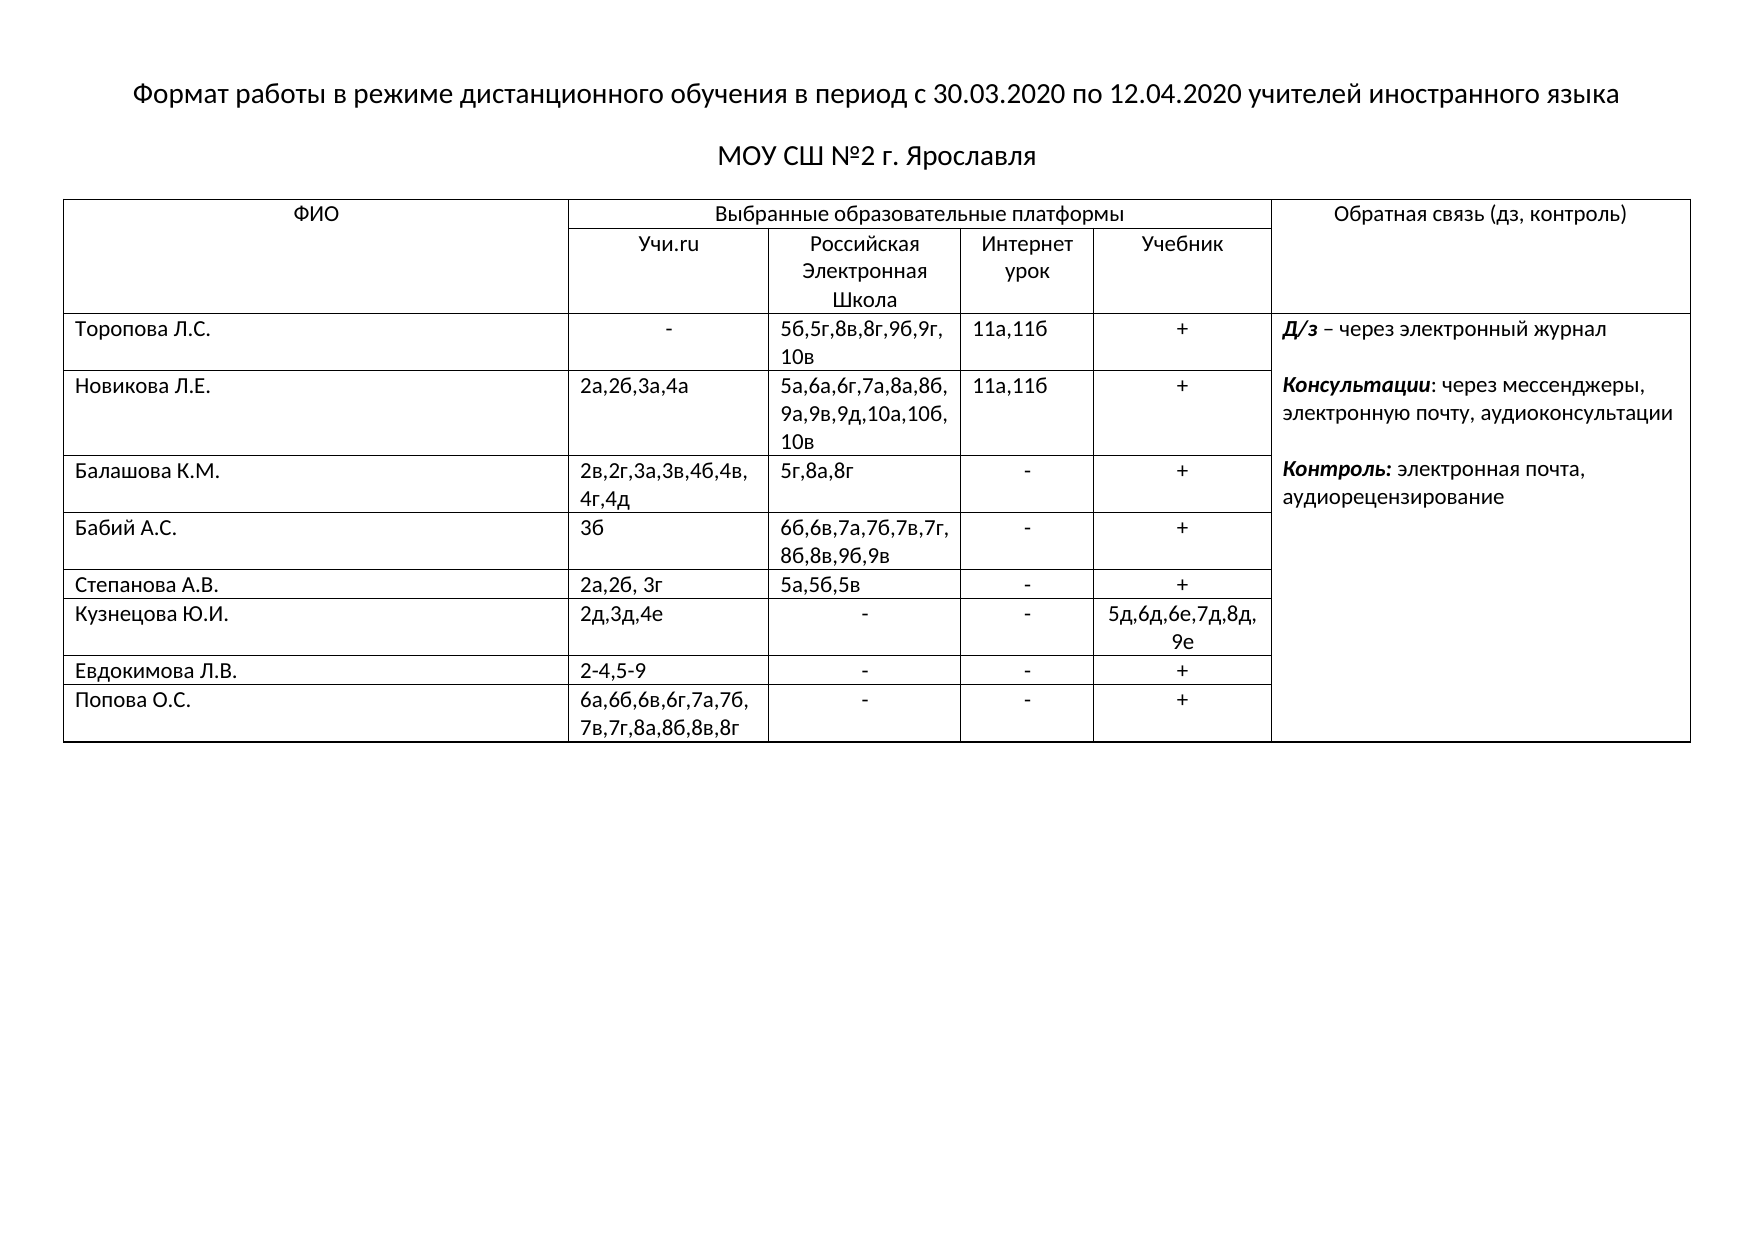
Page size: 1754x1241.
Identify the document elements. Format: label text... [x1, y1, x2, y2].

table_cell 2-4,5-9 [569, 656, 768, 684]
table_cell - [961, 570, 1093, 598]
table_cell Интернет урок [961, 229, 1093, 313]
table_cell Степанова А.В. [64, 570, 568, 598]
text Формат работы в режиме дистанционного обучения в период с 30.03.2020 по 12.04.2020 учителей иностранного языка [75, 75, 1679, 111]
table_cell 5г,8а,8г [769, 456, 960, 512]
table_cell + [1094, 456, 1271, 512]
table_cell + [1094, 513, 1271, 569]
table_cell + [1094, 685, 1271, 741]
table_cell - [961, 599, 1093, 655]
table_cell Учебник [1094, 229, 1271, 313]
table_cell 11а,11б [961, 314, 1093, 370]
table_cell 6а,6б,6в,6г,7а,7б,7в,7г,8а,8б,8в,8г [569, 685, 768, 741]
table_cell Д/з – через электронный журнал Консультации: через мессенджеры, электронную почту, аудиоконсультации Контроль: электронная почта, аудиорецензирование [1272, 314, 1690, 741]
table_cell Евдокимова Л.В. [64, 656, 568, 684]
table_cell 2д,3д,4е [569, 599, 768, 655]
table_cell - [961, 513, 1093, 569]
table_header Выбранные образовательные платформы [569, 200, 1271, 228]
table_cell 2в,2г,3а,3в,4б,4в,4г,4д [569, 456, 768, 512]
table_cell + [1094, 314, 1271, 370]
table_cell - [569, 314, 768, 370]
table_cell + [1094, 656, 1271, 684]
table_cell 5б,5г,8в,8г,9б,9г,10в [769, 314, 960, 370]
table_cell 2а,2б, 3г [569, 570, 768, 598]
table_cell + [1094, 570, 1271, 598]
table_cell 11а,11б [961, 371, 1093, 455]
table_cell Торопова Л.С. [64, 314, 568, 370]
table_cell - [961, 685, 1093, 741]
table_cell Балашова К.М. [64, 456, 568, 512]
text МОУ СШ №2 г. Ярославля [75, 137, 1679, 172]
table_cell Учи.ru [569, 229, 768, 313]
table_cell 5а,6а,6г,7а,8а,8б,9а,9в,9д,10а,10б,10в [769, 371, 960, 455]
table_cell 2а,2б,3а,4а [569, 371, 768, 455]
table_cell - [961, 456, 1093, 512]
table_cell Попова О.С. [64, 685, 568, 741]
table_cell Новикова Л.Е. [64, 371, 568, 455]
table_cell + [1094, 371, 1271, 455]
table_cell Кузнецова Ю.И. [64, 599, 568, 655]
table_cell 5д,6д,6е,7д,8д,9е [1094, 599, 1271, 655]
table_cell 5а,5б,5в [769, 570, 960, 598]
table_cell - [769, 656, 960, 684]
table_header Обратная связь (дз, контроль) [1272, 200, 1690, 313]
table_cell - [769, 685, 960, 741]
table_cell - [961, 656, 1093, 684]
table_header ФИО [64, 200, 568, 313]
table_cell Бабий А.С. [64, 513, 568, 569]
table_cell 6б,6в,7а,7б,7в,7г,8б,8в,9б,9в [769, 513, 960, 569]
table_cell Российская Электронная Школа [769, 229, 960, 313]
table_cell - [769, 599, 960, 655]
table_cell 3б [569, 513, 768, 569]
